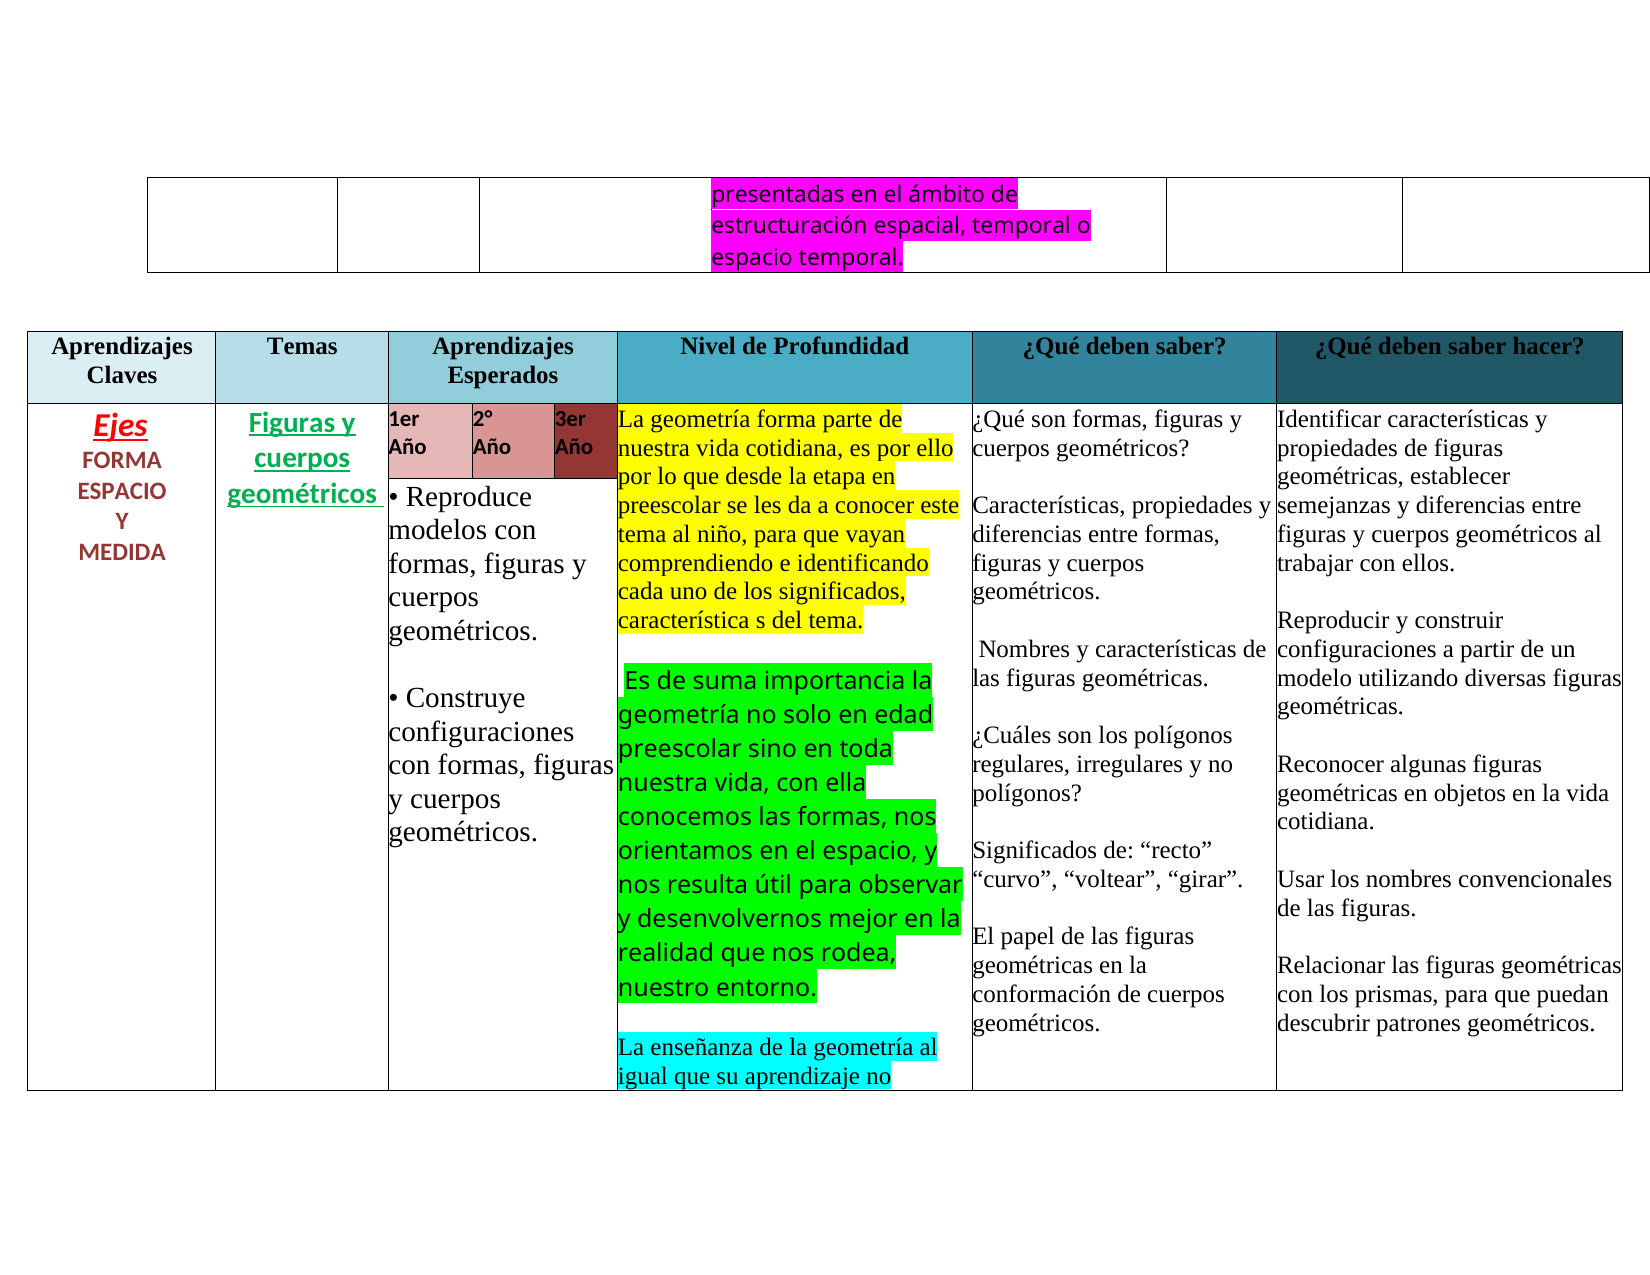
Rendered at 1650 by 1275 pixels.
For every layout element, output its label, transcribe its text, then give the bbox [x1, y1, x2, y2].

table_header ¿Qué deben saber hacer? [1277, 332, 1622, 403]
table_header ¿Qué deben saber? [973, 332, 1276, 403]
table_cell Ejes FORMA ESPACIO Y MEDIDA [28, 404, 215, 1089]
table_cell 1er Año [389, 404, 472, 478]
table_cell La geometría forma parte de nuestra vida cotidiana, es por ello por lo que desde la etapa en preescolar se les da a conocer este tema al niño, para que vayan comprendiendo e identificando cada uno de los significados, característica s del tema. Es de suma importancia la geometría no solo en edad preescolar sino en toda nuestra vida, con ella conocemos las formas, nos orientamos en el espacio, y nos resulta útil para observar y desenvolvernos mejor en la realidad que nos rodea, nuestro entorno. La enseñanza de la geometría al igual que su aprendizaje no consiste tan sólo en reconocer las formas trabajadas sino en observar, manipular, explorar, comparar, experimentar, imaginar y desarrollar el pensamiento creativo. [618, 404, 972, 1089]
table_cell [480, 178, 711, 272]
table_cell 2° Año [473, 404, 554, 478]
table_header Nivel de Profundidad [618, 332, 972, 403]
table_header Aprendizajes Claves [28, 332, 215, 403]
table_cell Identificar características y propiedades de figuras geométricas, establecer semejanzas y diferencias entre figuras y cuerpos geométricos al trabajar con ellos. Reproducir y construir configuraciones a partir de un modelo utilizando diversas figuras geométricas. Reconocer algunas figuras geométricas en objetos en la vida cotidiana. Usar los nombres convencionales de las figuras. Relacionar las figuras geométricas con los prismas, para que puedan descubrir patrones geométricos. [1277, 404, 1622, 1089]
table_cell ¿Qué son formas, figuras y cuerpos geométricos? Características, propiedades y diferencias entre formas, figuras y cuerpos geométricos. Nombres y características de las figuras geométricas. ¿Cuáles son los polígonos regulares, irregulares y no polígonos? Significados de: “recto” “curvo”, “voltear”, “girar”. El papel de las figuras geométricas en la conformación de cuerpos geométricos. [973, 404, 1276, 1089]
table_cell • Reproduce modelos con formas, figuras y cuerpos geométricos. • Construye configuraciones con formas, figuras y cuerpos geométricos. [389, 479, 617, 1089]
table_cell 3er Año [555, 404, 617, 478]
table_header Aprendizajes Esperados [389, 332, 617, 403]
table_header Temas [216, 332, 388, 403]
table_cell Figuras y cuerpos geométricos [216, 404, 388, 1089]
